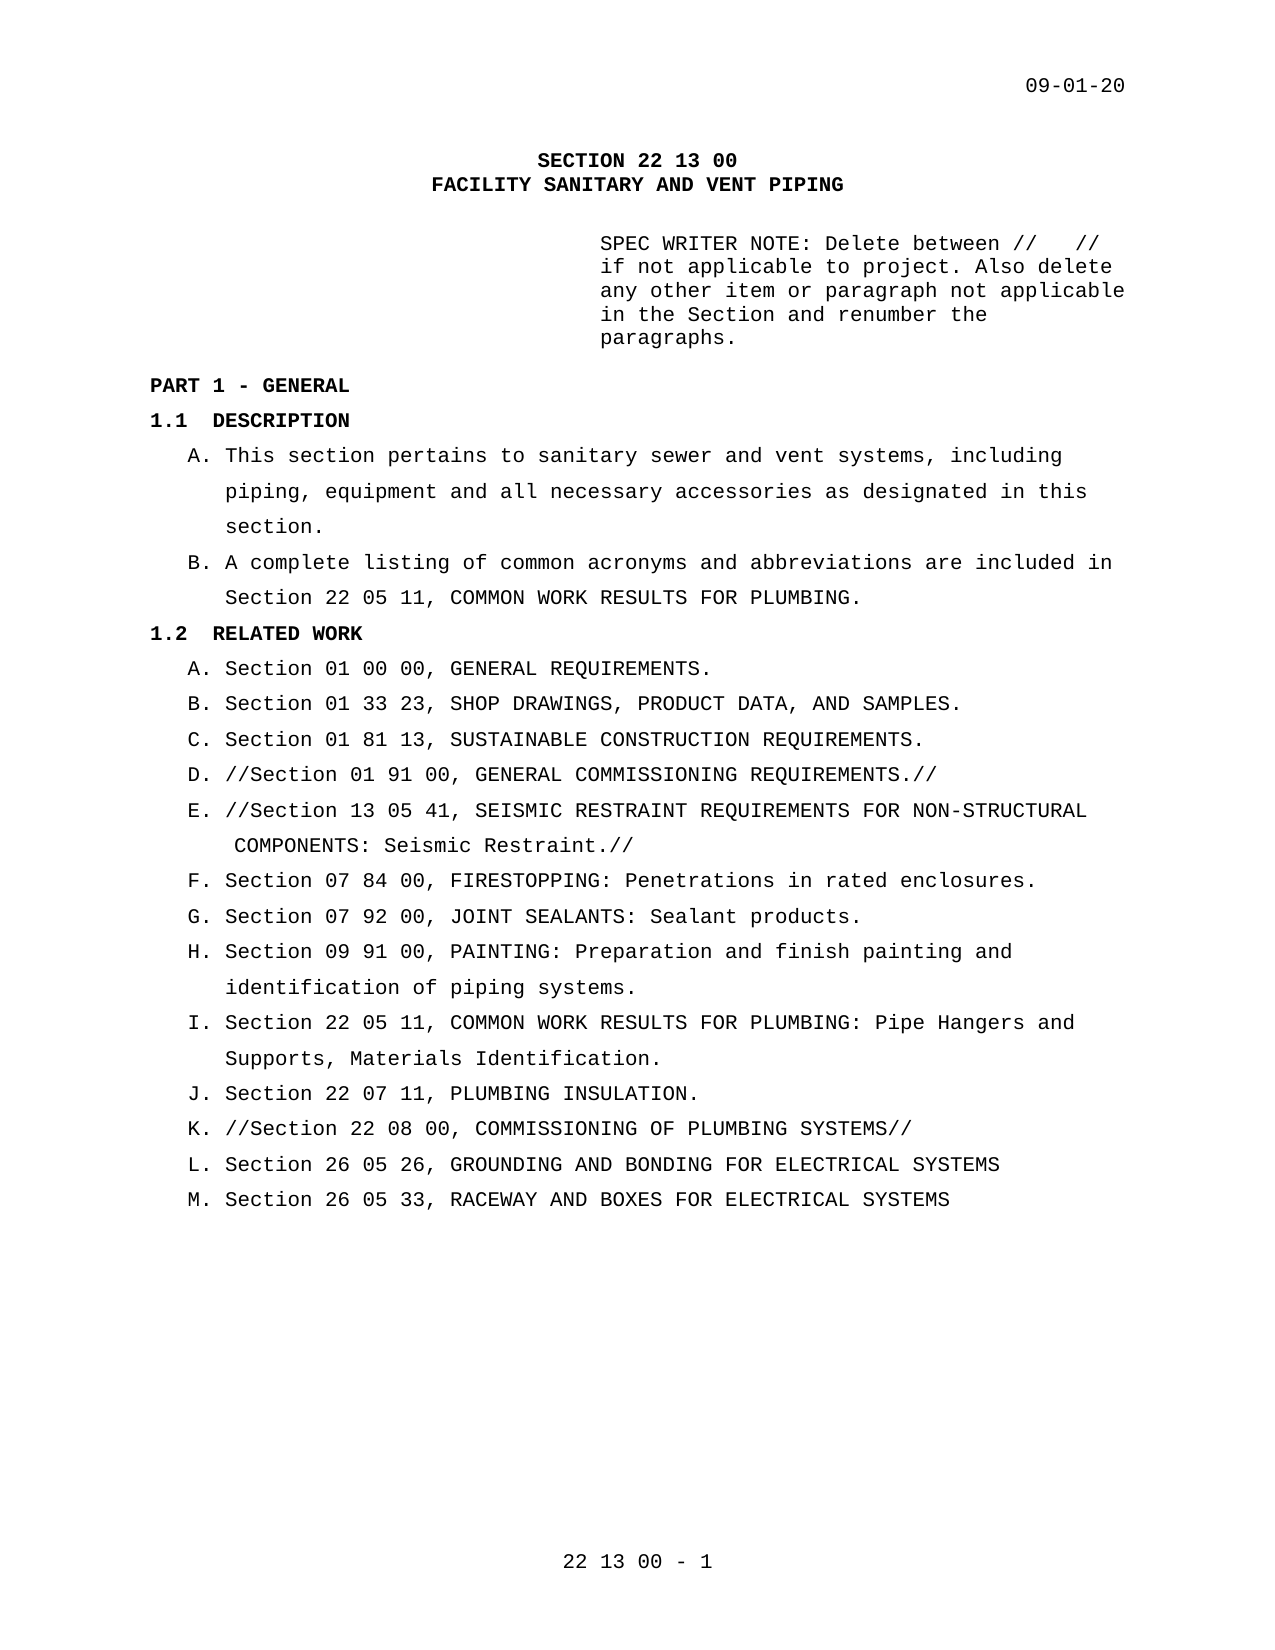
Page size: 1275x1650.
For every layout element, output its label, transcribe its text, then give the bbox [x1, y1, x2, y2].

title FACILITY SANITARY AND VENT PIPING [150, 174, 1125, 197]
text Section 01 33 23, SHOP DRAWINGS, PRODUCT DATA, AND SAMPLES. [187, 693, 1125, 717]
text Section 22 07 11, PLUMBING INSULATION. [187, 1083, 1125, 1107]
text Section 01 00 00, GENERAL REQUIREMENTS. [187, 658, 1125, 682]
text RELATED WORK [150, 622, 1125, 646]
text Section 07 84 00, FIRESTOPPING: Penetrations in rated enclosures. [187, 870, 1125, 894]
text Section 26 05 33, RACEWAY AND BOXES FOR ELECTRICAL SYSTEMS [187, 1189, 1125, 1213]
list GENERAL [150, 374, 1125, 398]
text Section 26 05 26, GROUNDING AND BONDING FOR ELECTRICAL SYSTEMS [187, 1154, 1125, 1177]
text Section 09 91 00, PAINTING: Preparation and finish painting and identification of piping systems. [187, 941, 1125, 1000]
text //Section 01 91 00, GENERAL COMMISSIONING REQUIREMENTS.// [187, 764, 1125, 788]
text DESCRIPTION [150, 410, 1125, 434]
text This section pertains to sanitary sewer and vent systems, including piping, equipment and all necessary accessories as designated in this section. [187, 445, 1125, 540]
text SPEC WRITER NOTE: Delete between // // if not applicable to project. Also delete any other item or paragraph not applicable in the Section and renumber the paragraphs. [600, 233, 1125, 351]
text Section 22 05 11, COMMON WORK RESULTS FOR PLUMBING: Pipe Hangers and Supports, Materials Identification. [187, 1012, 1125, 1071]
text Section 07 92 00, JOINT SEALANTS: Sealant products. [187, 906, 1125, 929]
text //Section 13 05 41, SEISMIC RESTRAINT REQUIREMENTS FOR NON-STRUCTURAL COMPONENTS: Seismic Restraint.// [187, 799, 1125, 859]
text Section 01 81 13, SUSTAINABLE CONSTRUCTION REQUIREMENTS. [187, 729, 1125, 752]
title SECTION 22 13 00 [150, 150, 1125, 174]
text //Section 22 08 00, COMMISSIONING OF PLUMBING SYSTEMS// [187, 1118, 1125, 1142]
text A complete listing of common acronyms and abbreviations are included in Section 22 05 11, COMMON WORK RESULTS FOR PLUMBING. [187, 552, 1125, 611]
